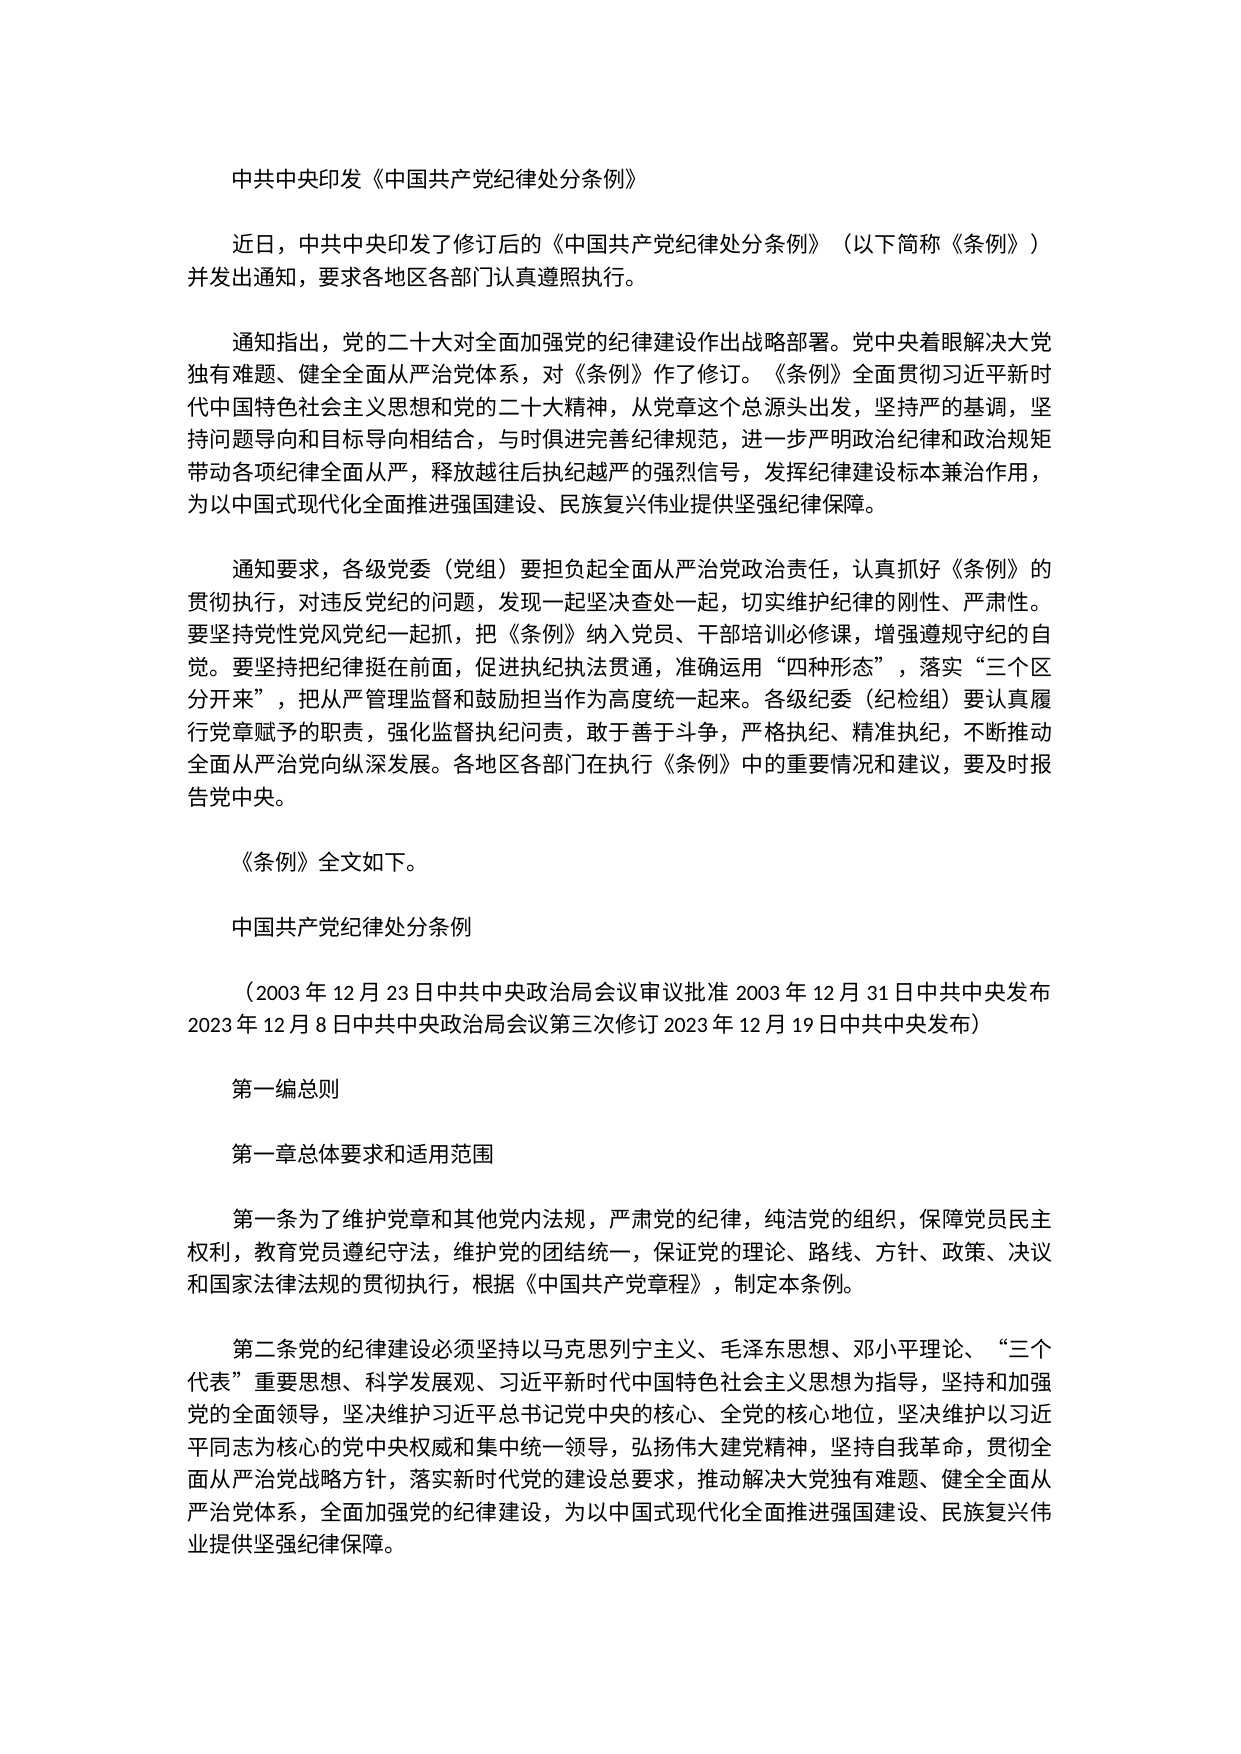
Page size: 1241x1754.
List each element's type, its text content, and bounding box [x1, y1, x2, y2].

text （2003年12月23日中共中央政治局会议审议批准2003年12月31日中共中央发布2023年12月8日中共中央政治局会议第三次修订2023年12月19日中共中央发布） [187, 974, 1053, 1039]
text 第二条党的纪律建设必须坚持以马克思列宁主义、毛泽东思想、邓小平理论、“三个代表”重要思想、科学发展观、习近平新时代中国特色社会主义思想为指导，坚持和加强党的全面领导，坚决维护习近平总书记党中央的核心、全党的核心地位，坚决维护以习近平同志为核心的党中央权威和集中统一领导，弘扬伟大建党精神，坚持自我革命，贯彻全面从严治党战略方针，落实新时代党的建设总要求，推动解决大党独有难题、健全全面从严治党体系，全面加强党的纪律建设，为以中国式现代化全面推进强国建设、民族复兴伟业提供坚强纪律保障。 [187, 1332, 1053, 1559]
text 中国共产党纪律处分条例 [187, 909, 1053, 942]
text 第一章总体要求和适用范围 [187, 1137, 1053, 1169]
text 通知指出，党的二十大对全面加强党的纪律建设作出战略部署。党中央着眼解决大党独有难题、健全全面从严治党体系，对《条例》作了修订。《条例》全面贯彻习近平新时代中国特色社会主义思想和党的二十大精神，从党章这个总源头出发，坚持严的基调，坚持问题导向和目标导向相结合，与时俱进完善纪律规范，进一步严明政治纪律和政治规矩，带动各项纪律全面从严，释放越往后执纪越严的强烈信号，发挥纪律建设标本兼治作用，为以中国式现代化全面推进强国建设、民族复兴伟业提供坚强纪律保障。 [187, 324, 1053, 519]
text 近日，中共中央印发了修订后的《中国共产党纪律处分条例》（以下简称《条例》），并发出通知，要求各地区各部门认真遵照执行。 [187, 227, 1053, 292]
text 第一编总则 [187, 1072, 1053, 1104]
text 《条例》全文如下。 [187, 844, 1053, 877]
text 中共中央印发《中国共产党纪律处分条例》 [187, 162, 1053, 194]
text 第一条为了维护党章和其他党内法规，严肃党的纪律，纯洁党的组织，保障党员民主权利，教育党员遵纪守法，维护党的团结统一，保证党的理论、路线、方针、政策、决议和国家法律法规的贯彻执行，根据《中国共产党章程》，制定本条例。 [187, 1202, 1053, 1299]
text 通知要求，各级党委（党组）要担负起全面从严治党政治责任，认真抓好《条例》的贯彻执行，对违反党纪的问题，发现一起坚决查处一起，切实维护纪律的刚性、严肃性。要坚持党性党风党纪一起抓，把《条例》纳入党员、干部培训必修课，增强遵规守纪的自觉。要坚持把纪律挺在前面，促进执纪执法贯通，准确运用“四种形态”，落实“三个区分开来”，把从严管理监督和鼓励担当作为高度统一起来。各级纪委（纪检组）要认真履行党章赋予的职责，强化监督执纪问责，敢于善于斗争，严格执纪、精准执纪，不断推动全面从严治党向纵深发展。各地区各部门在执行《条例》中的重要情况和建议，要及时报告党中央。 [187, 552, 1053, 812]
